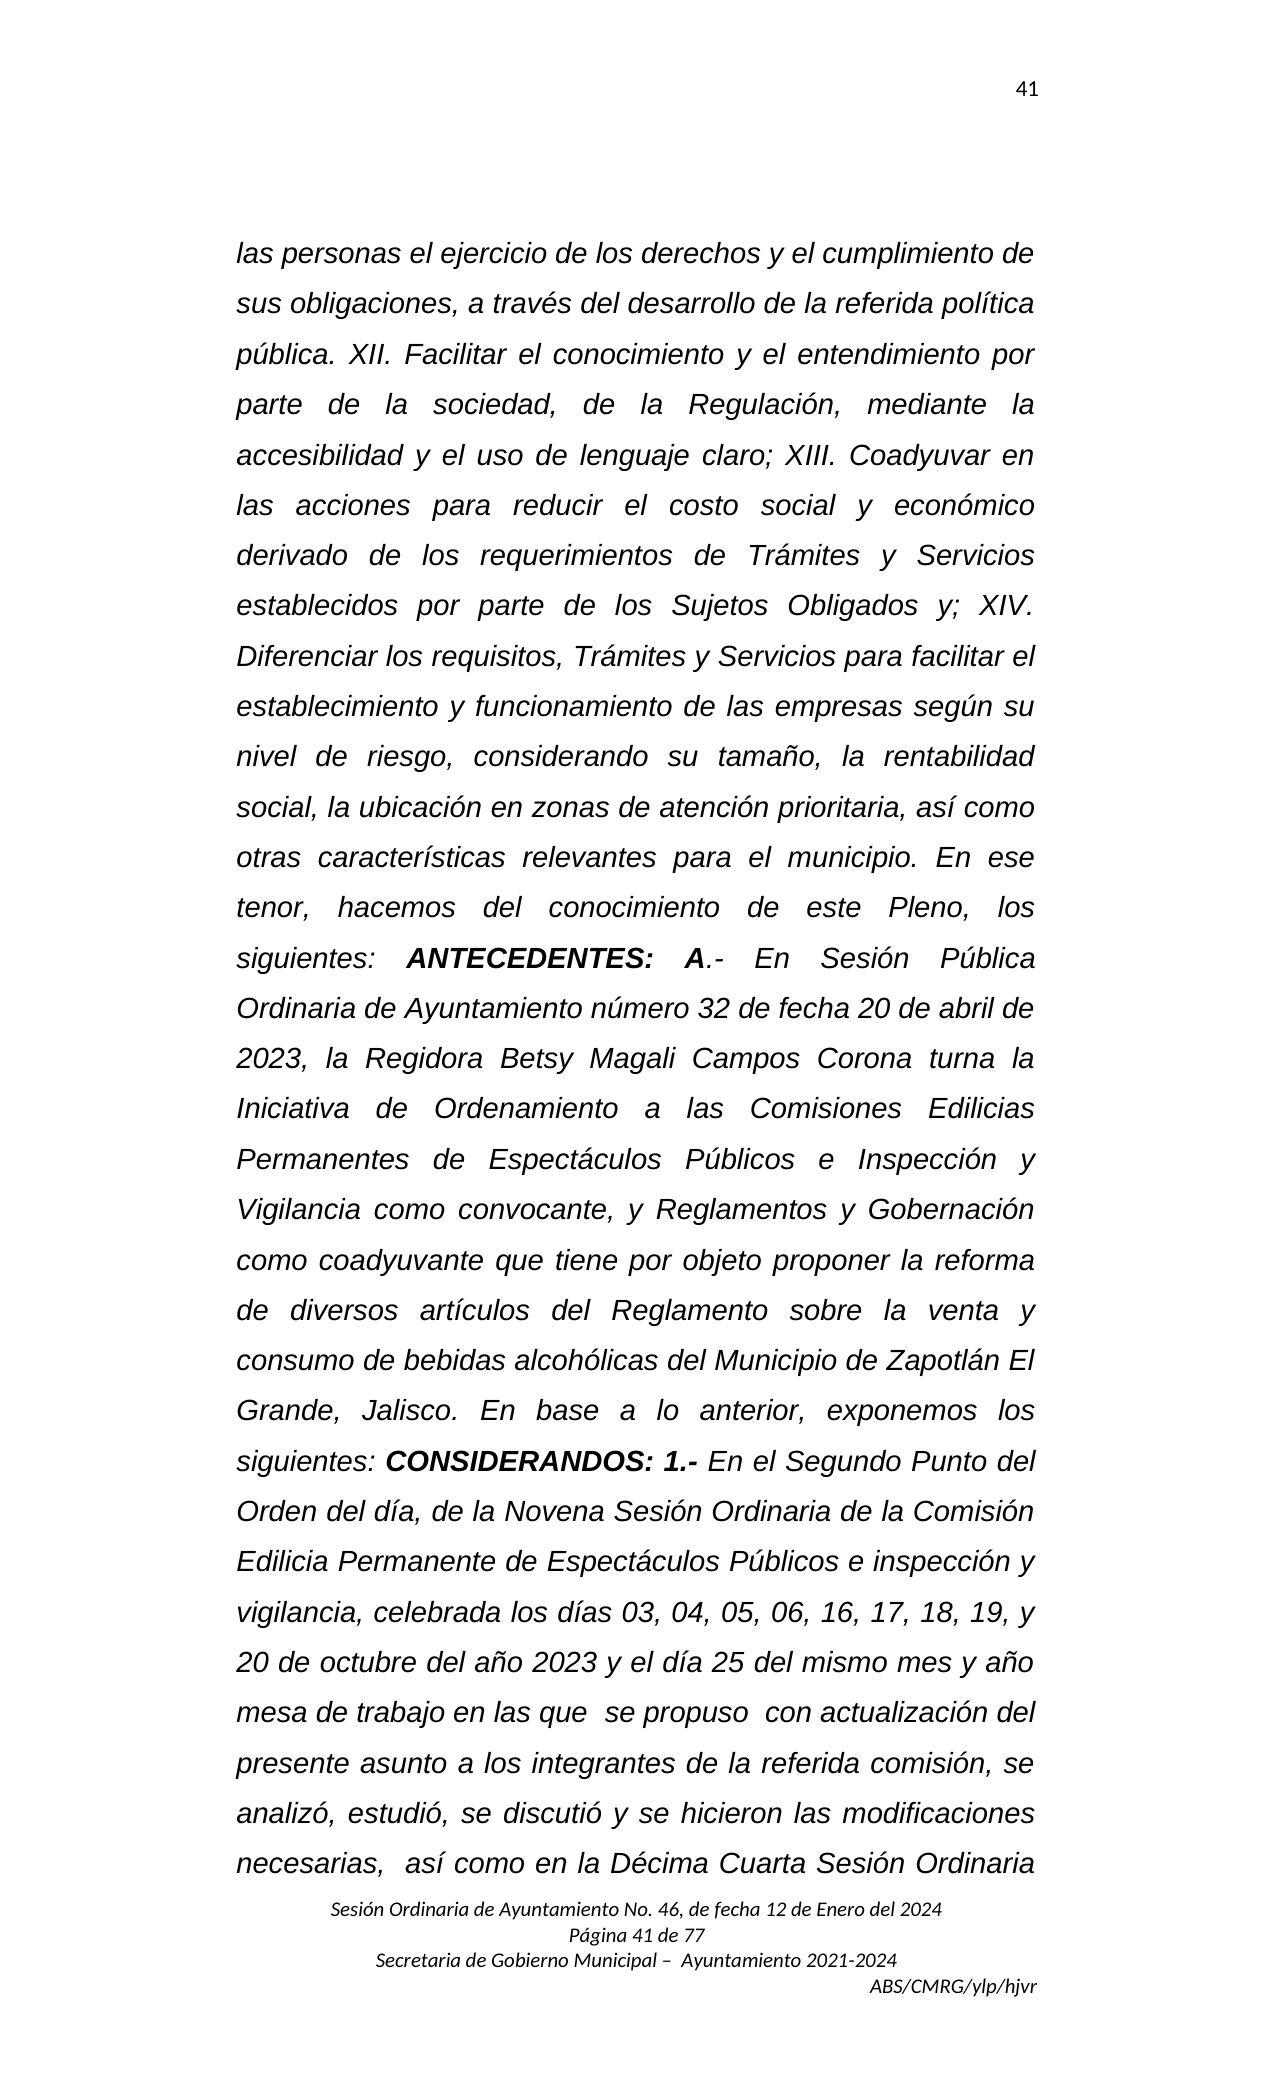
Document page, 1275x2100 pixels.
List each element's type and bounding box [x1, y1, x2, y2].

text [236, 236, 1039, 1880]
